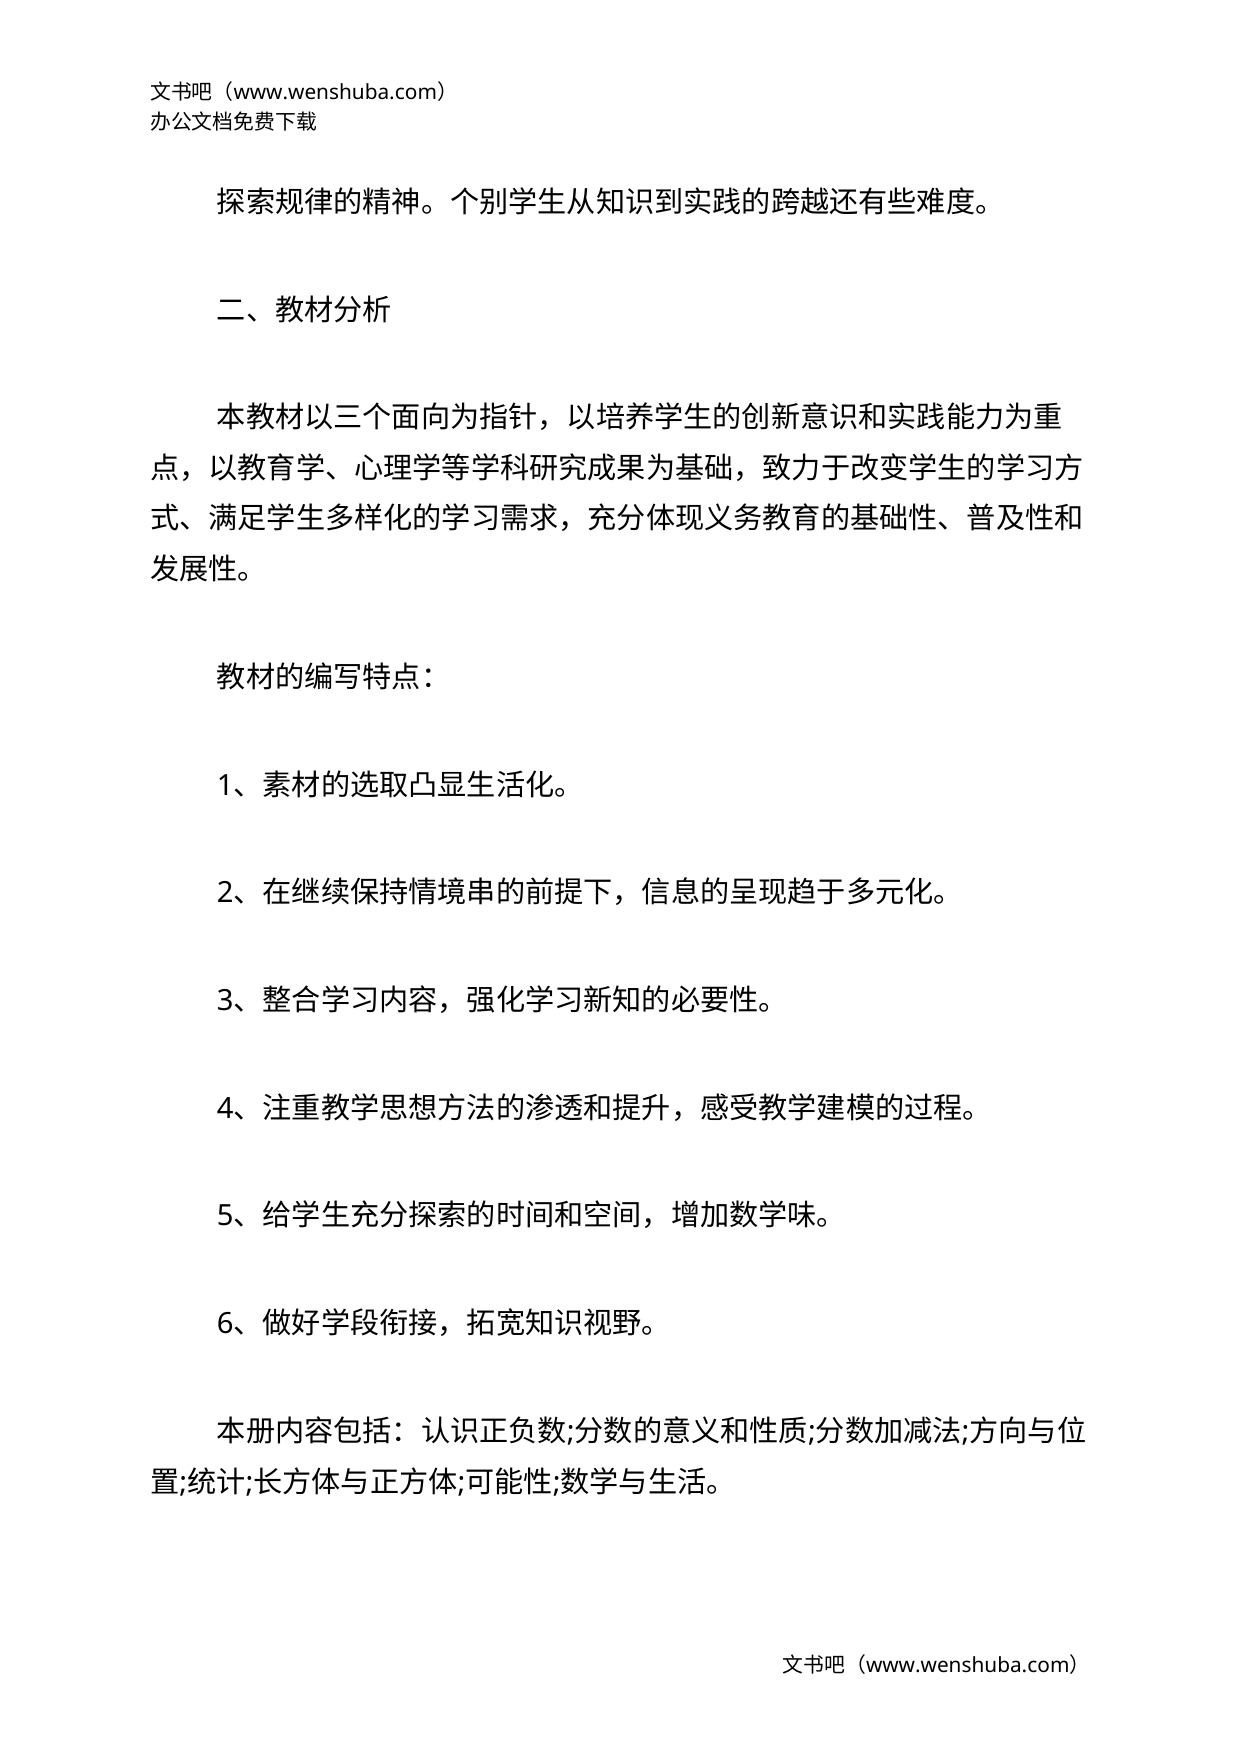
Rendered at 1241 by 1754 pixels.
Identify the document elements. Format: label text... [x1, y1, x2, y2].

text 2、在继续保持情境串的前提下，信息的呈现趋于多元化。 [150, 869, 1090, 911]
text 探索规律的精神。个别学生从知识到实践的跨越还有些难度。 [150, 178, 1090, 221]
text 本教材以三个面向为指针，以培养学生的创新意识和实践能力为重点，以教育学、心理学等学科研究成果为基础，致力于改变学生的学习方式、满足学生多样化的学习需求，充分体现义务教育的基础性、普及性和发展性。 [150, 394, 1090, 588]
text 5、给学生充分探索的时间和空间，增加数学味。 [150, 1192, 1090, 1234]
text 二、教材分析 [150, 286, 1090, 328]
text 3、整合学习内容，强化学习新知的必要性。 [150, 976, 1090, 1019]
text 1、素材的选取凸显生活化。 [150, 761, 1090, 803]
text 6、做好学段衔接，拓宽知识视野。 [150, 1299, 1090, 1342]
text 教材的编写特点： [150, 653, 1090, 696]
text 本册内容包括：认识正负数;分数的意义和性质;分数加减法;方向与位置;统计;长方体与正方体;可能性;数学与生活。 [150, 1407, 1090, 1501]
text 4、注重教学思想方法的渗透和提升，感受教学建模的过程。 [150, 1084, 1090, 1127]
